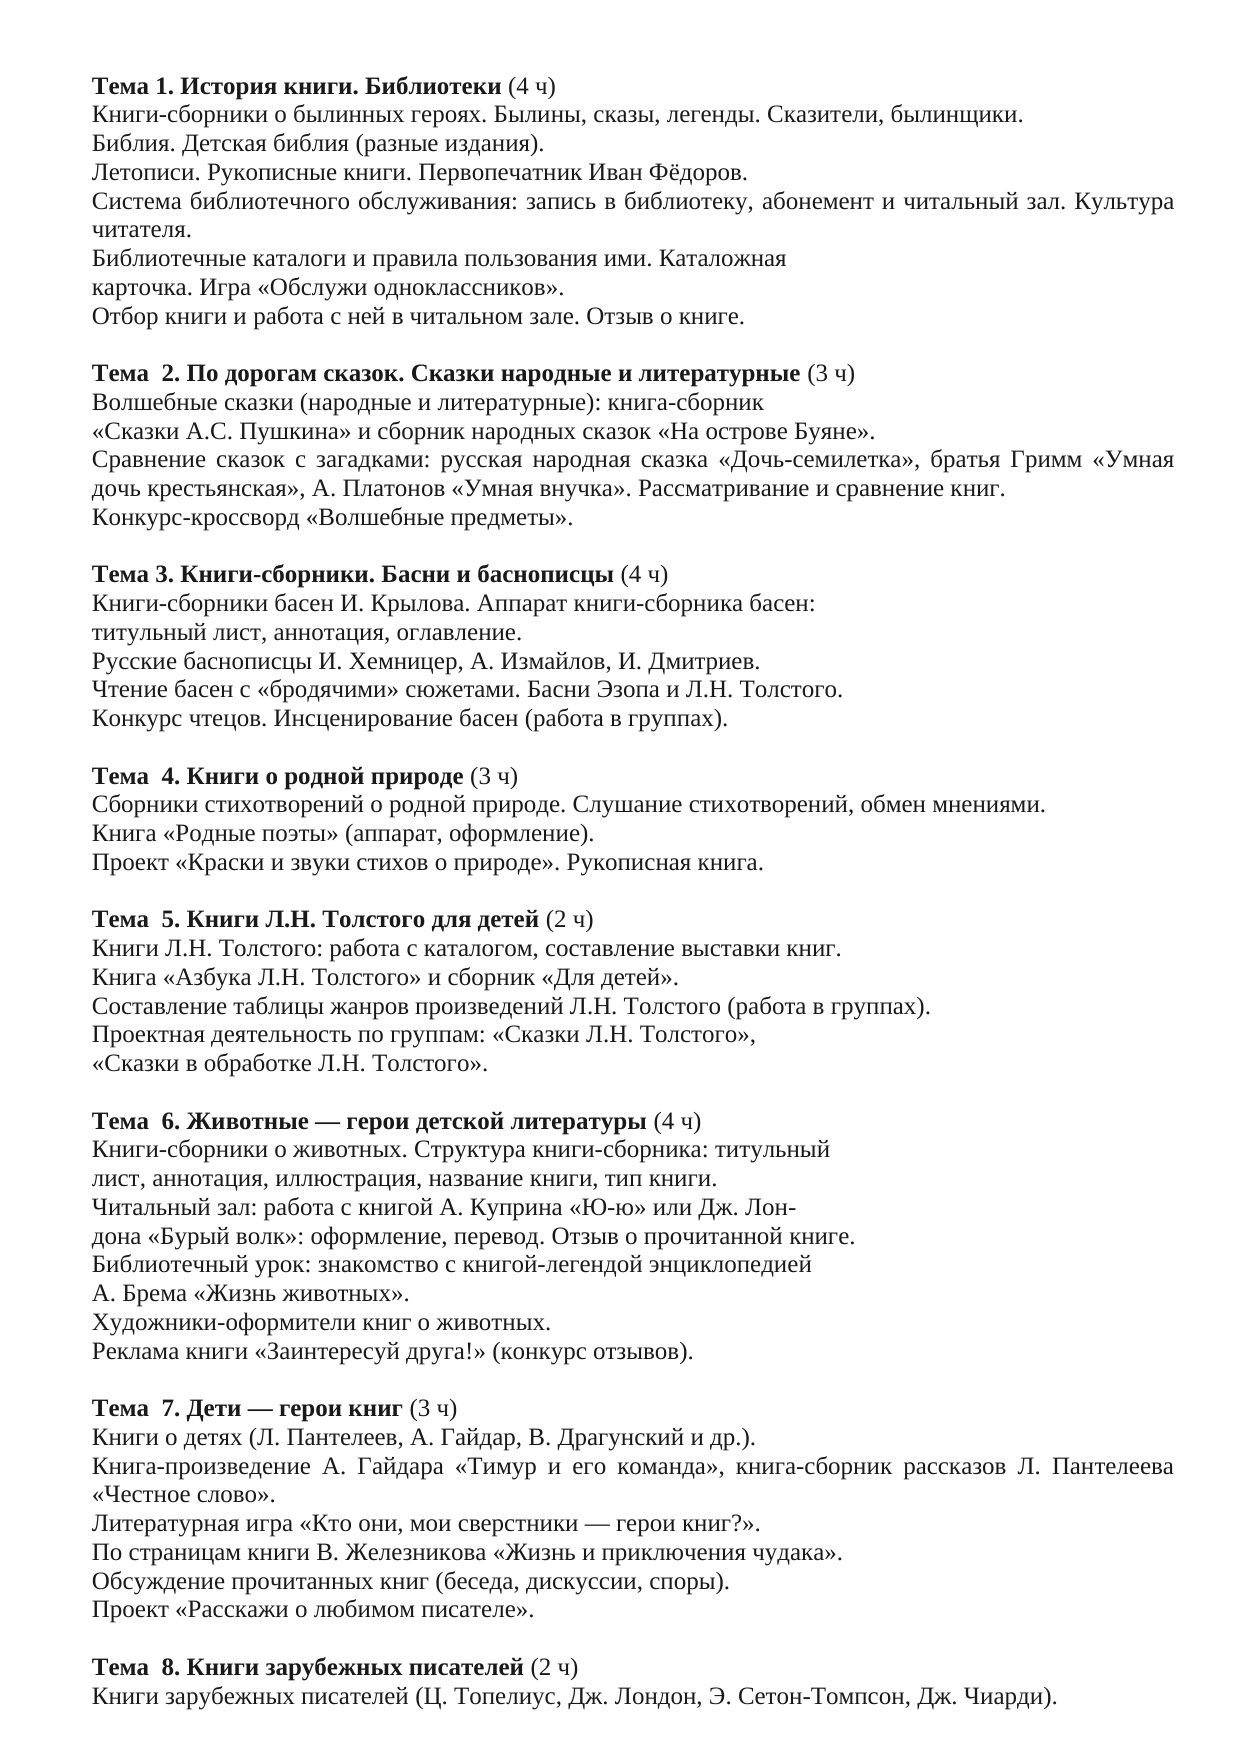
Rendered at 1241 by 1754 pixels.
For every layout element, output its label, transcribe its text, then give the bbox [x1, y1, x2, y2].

text Система библиотечного обслуживания: запись в библиотеку, абонемент и читальный зал. Культура читателя. [92, 186, 1176, 243]
text Тема 3. Книги-сборники. Басни и баснописцы (4 ч) [92, 559, 1176, 588]
text дона «Бурый волк»: оформление, перевод. Отзыв о прочитанной книге. [92, 1221, 1176, 1249]
text «Сказки в обработке Л.Н. Толстого». [92, 1048, 1176, 1077]
text Тема 7. Дети — герои книг (3 ч) [92, 1393, 1176, 1422]
text Книги о детях (Л. Пантелеев, А. Гайдар, В. Драгунский и др.). [92, 1422, 1176, 1451]
text Обсуждение прочитанных книг (беседа, дискуссии, споры). [92, 1566, 1176, 1594]
text Тема 5. Книги Л.Н. Толстого для детей (2 ч) [92, 904, 1176, 933]
text карточка. Игра «Обслужи одноклассников». [92, 272, 1176, 301]
text Книги-сборники басен И. Крылова. Аппарат книги-сборника басен: [92, 588, 1176, 617]
text Конкурс чтецов. Инсценирование басен (работа в группах). [92, 703, 1176, 732]
text Проектная деятельность по группам: «Сказки Л.Н. Толстого», [92, 1019, 1176, 1048]
text Тема 6. Животные — герои детской литературы (4 ч) [92, 1106, 1176, 1134]
text Конкурс-кроссворд «Волшебные предметы». [92, 502, 1176, 531]
text Летописи. Рукописные книги. Первопечатник Иван Фёдоров. [92, 157, 1176, 186]
text Литературная игра «Кто они, мои сверстники — герои книг?». [92, 1508, 1176, 1537]
text Книги зарубежных писателей (Ц. Топелиус, Дж. Лондон, Э. Сетон-Томпсон, Дж. Чиарди). [92, 1681, 1176, 1709]
text Тема 2. По дорогам сказок. Сказки народные и литературные (3 ч) [92, 358, 1176, 387]
text Библиотечный урок: знакомство с книгой-легендой энциклопедией [92, 1249, 1176, 1278]
text Книги-сборники о животных. Структура книги-сборника: титульный [92, 1134, 1176, 1163]
text Книги Л.Н. Толстого: работа с каталогом, составление выставки книг. [92, 933, 1176, 962]
text Составление таблицы жанров произведений Л.Н. Толстого (работа в группах). [92, 991, 1176, 1019]
text Тема 1. История книги. Библиотеки (4 ч) [92, 71, 1176, 99]
text Книга «Родные поэты» (аппарат, оформление). [92, 818, 1176, 847]
text Сравнение сказок с загадками: русская народная сказка «Дочь-семилетка», братья Гримм «Умная дочь крестьянская», А. Платонов «Умная внучка». Рассматривание и сравнение книг. [92, 444, 1176, 502]
text Волшебные сказки (народные и литературные): книга-сборник [92, 387, 1176, 416]
text Книга-произведение А. Гайдара «Тимур и его команда», книга-сборник рассказов Л. Пантелеева «Честное слово». [92, 1451, 1176, 1508]
text Чтение басен с «бродячими» сюжетами. Басни Эзопа и Л.Н. Толстого. [92, 674, 1176, 703]
text Проект «Расскажи о любимом писателе». [92, 1594, 1176, 1623]
text А. Брема «Жизнь животных». [92, 1278, 1176, 1307]
text лист, аннотация, иллюстрация, название книги, тип книги. [92, 1163, 1176, 1192]
text Тема 4. Книги о родной природе (3 ч) [92, 761, 1176, 789]
text Книга «Азбука Л.Н. Толстого» и сборник «Для детей». [92, 962, 1176, 991]
text По страницам книги В. Железникова «Жизнь и приключения чудака». [92, 1537, 1176, 1566]
text Читальный зал: работа с книгой А. Куприна «Ю-ю» или Дж. Лон- [92, 1192, 1176, 1221]
text Отбор книги и работа с ней в читальном зале. Отзыв о книге. [92, 301, 1176, 329]
text Книги-сборники о былинных героях. Былины, сказы, легенды. Сказители, былинщики. [92, 99, 1176, 128]
text Библиотечные каталоги и правила пользования ими. Каталожная [92, 243, 1176, 272]
text «Сказки А.С. Пушкина» и сборник народных сказок «На острове Буяне». [92, 416, 1176, 444]
text Русские баснописцы И. Хемницер, А. Измайлов, И. Дмитриев. [92, 646, 1176, 674]
text Проект «Краски и звуки стихов о природе». Рукописная книга. [92, 847, 1176, 876]
text Сборники стихотворений о родной природе. Слушание стихотворений, обмен мнениями. [92, 789, 1176, 818]
text Реклама книги «Заинтересуй друга!» (конкурс отзывов). [92, 1336, 1176, 1364]
text Тема 8. Книги зарубежных писателей (2 ч) [92, 1652, 1176, 1681]
text Библия. Детская библия (разные издания). [92, 128, 1176, 157]
text титульный лист, аннотация, оглавление. [92, 617, 1176, 646]
text Художники-оформители книг о животных. [92, 1307, 1176, 1336]
